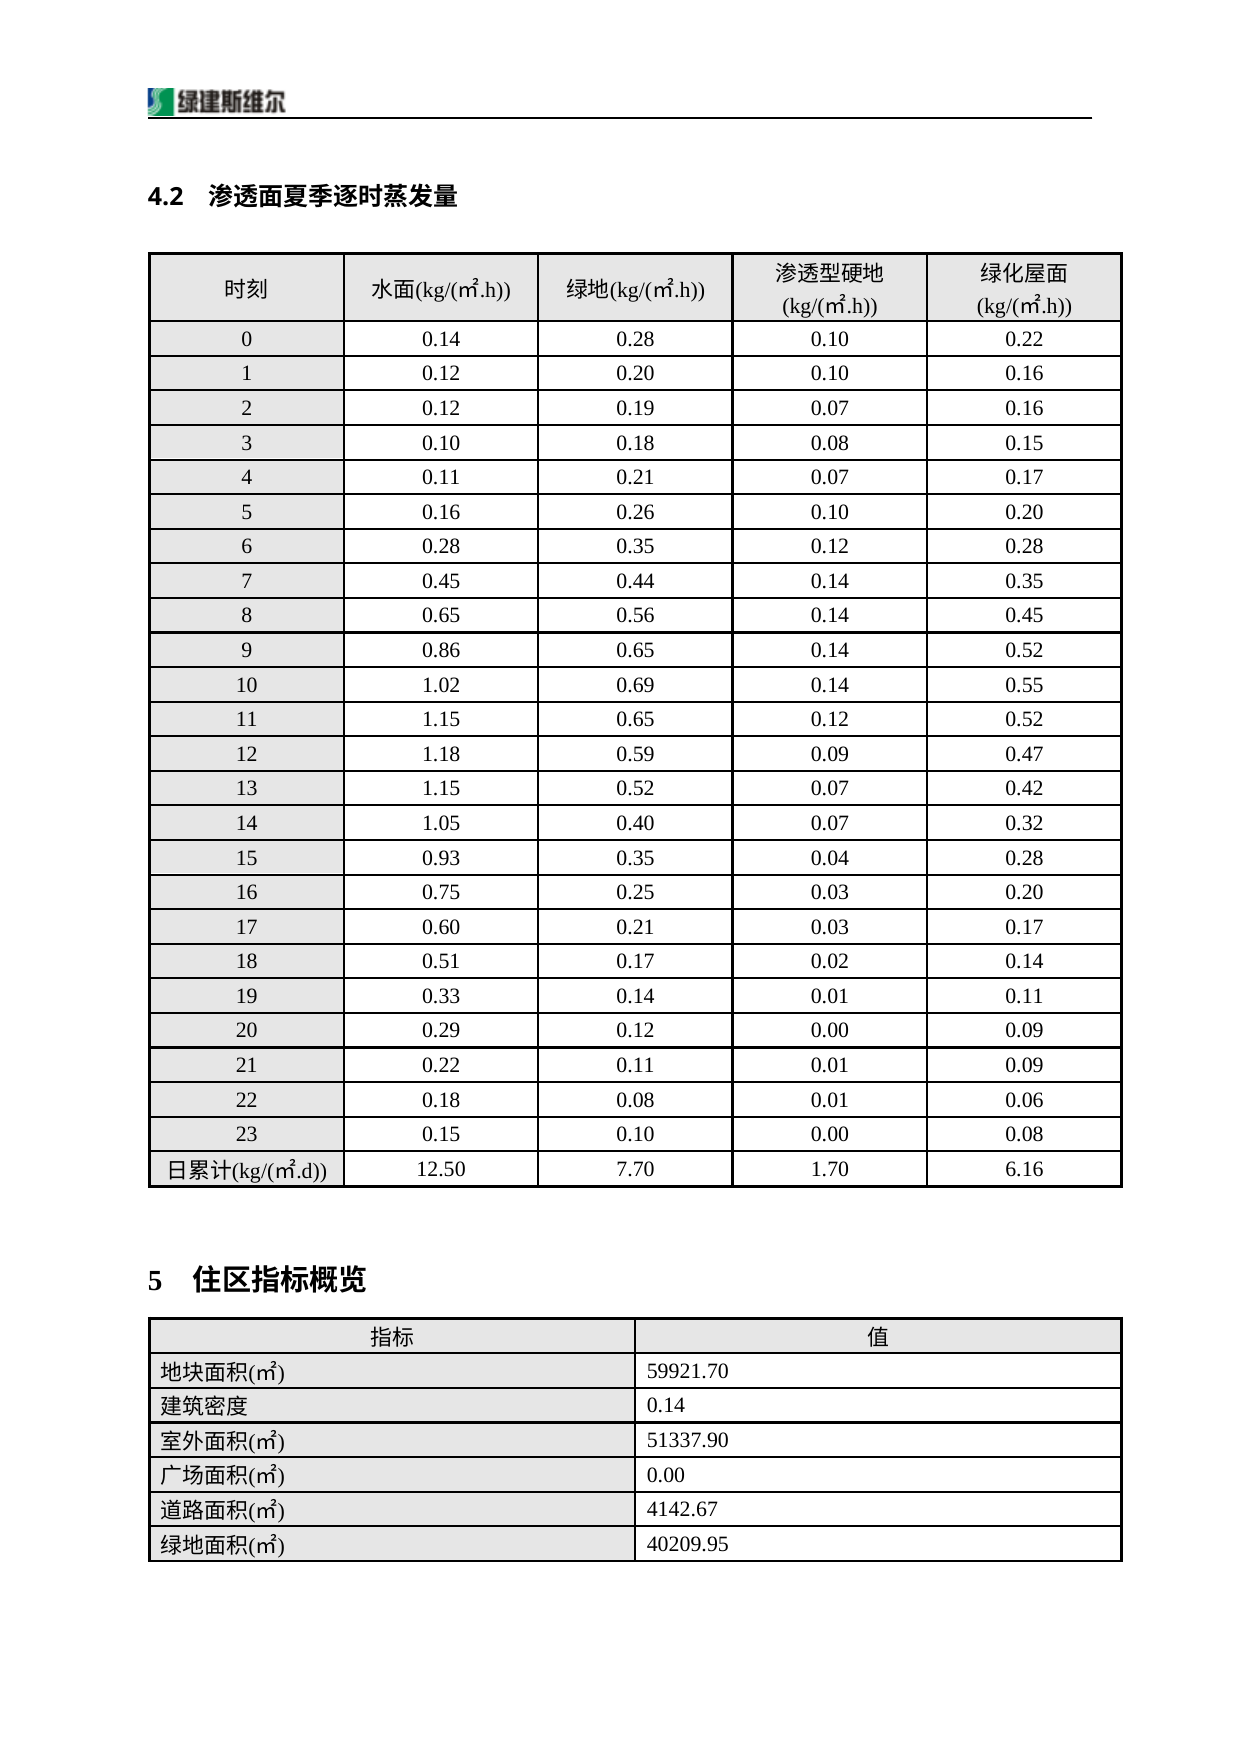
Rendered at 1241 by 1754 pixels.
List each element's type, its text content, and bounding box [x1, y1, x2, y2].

table_cell 0.14 [734, 634, 926, 666]
table_cell 1.18 [345, 737, 537, 770]
table_cell 3 [151, 426, 343, 458]
table_cell 2 [151, 391, 343, 424]
table_cell 0.01 [734, 979, 926, 1012]
table_cell 0.10 [539, 1118, 731, 1150]
table_cell 0.04 [734, 841, 926, 873]
table_cell 0.86 [345, 634, 537, 666]
table_cell 0.75 [345, 876, 537, 908]
table_cell 0.16 [928, 357, 1120, 389]
table_cell 0.11 [539, 1049, 731, 1081]
table_cell 19 [151, 979, 343, 1012]
table_cell 0.28 [539, 322, 731, 355]
table_cell 0.14 [734, 668, 926, 701]
table_cell 0.20 [928, 495, 1120, 528]
table_cell 18 [151, 945, 343, 977]
table_cell 0.06 [928, 1083, 1120, 1116]
table_cell 1.05 [345, 806, 537, 839]
table_cell 0.45 [928, 599, 1120, 631]
table_cell 0.21 [539, 461, 731, 493]
table_cell 0.20 [928, 876, 1120, 908]
table_header 绿地(kg/(㎡.h)) [539, 255, 731, 320]
table_cell 23 [151, 1118, 343, 1150]
table_cell 0.35 [539, 841, 731, 873]
table_cell 0.59 [539, 737, 731, 770]
table_cell 0.02 [734, 945, 926, 977]
table_cell 4 [151, 461, 343, 493]
table_cell 0.52 [539, 772, 731, 804]
table_cell 0.42 [928, 772, 1120, 804]
table_cell 0.52 [928, 703, 1120, 735]
table_cell 0.51 [345, 945, 537, 977]
table_cell 0.17 [539, 945, 731, 977]
table_cell 0.08 [539, 1083, 731, 1116]
table_cell 0.03 [734, 910, 926, 943]
table_cell 1.15 [345, 772, 537, 804]
table_cell 11 [151, 703, 343, 735]
table_cell 0.14 [539, 979, 731, 1012]
table_cell 0.07 [734, 461, 926, 493]
table_cell 日累计(kg/(㎡.d)) [151, 1152, 343, 1185]
picture [147, 88, 289, 116]
table_cell 0.21 [539, 910, 731, 943]
table_cell 0.65 [539, 703, 731, 735]
table_cell 0.00 [636, 1458, 1120, 1491]
table_cell 0.22 [928, 322, 1120, 355]
table_cell 建筑密度 [151, 1389, 634, 1421]
table_cell 0.11 [928, 979, 1120, 1012]
table_cell 1 [151, 357, 343, 389]
table_cell 8 [151, 599, 343, 631]
table_cell 1.15 [345, 703, 537, 735]
table_cell 绿地面积(㎡) [151, 1527, 634, 1560]
table_cell 0.00 [734, 1014, 926, 1046]
table_cell 室外面积(㎡) [151, 1424, 634, 1456]
table_cell 0.40 [539, 806, 731, 839]
table_header 水面(kg/(㎡.h)) [345, 255, 537, 320]
table_cell 0.12 [345, 357, 537, 389]
table_header 渗透型硬地 (kg/(㎡.h)) [734, 255, 926, 320]
table_cell 21 [151, 1049, 343, 1081]
table_cell 0.35 [539, 530, 731, 562]
table_cell 0.18 [539, 426, 731, 458]
table_cell 0.17 [928, 461, 1120, 493]
table_cell 0.28 [345, 530, 537, 562]
table_cell 0.14 [734, 599, 926, 631]
table_cell 0.14 [928, 945, 1120, 977]
table_cell 0.28 [928, 841, 1120, 873]
table_cell 0.35 [928, 564, 1120, 597]
table_cell 0 [151, 322, 343, 355]
table_cell 0.03 [734, 876, 926, 908]
table_cell 0.12 [345, 391, 537, 424]
table_cell 0.14 [345, 322, 537, 355]
table_cell 22 [151, 1083, 343, 1116]
table_cell 0.12 [734, 703, 926, 735]
table_cell 0.10 [734, 322, 926, 355]
table_cell 5 [151, 495, 343, 528]
table_cell 6 [151, 530, 343, 562]
table_cell 16 [151, 876, 343, 908]
table_cell 6.16 [928, 1152, 1120, 1185]
table_cell 0.32 [928, 806, 1120, 839]
table_cell 1.02 [345, 668, 537, 701]
table_cell 0.07 [734, 391, 926, 424]
table_cell 0.18 [345, 1083, 537, 1116]
table_cell 0.14 [636, 1389, 1120, 1421]
table_cell 0.55 [928, 668, 1120, 701]
table_cell 0.14 [734, 564, 926, 597]
table_cell 9 [151, 634, 343, 666]
table_cell 0.07 [734, 772, 926, 804]
table_cell 0.33 [345, 979, 537, 1012]
table_cell 17 [151, 910, 343, 943]
table_header 指标 [151, 1320, 634, 1352]
table_cell 道路面积(㎡) [151, 1493, 634, 1525]
table_cell 0.16 [928, 391, 1120, 424]
table_cell 40209.95 [636, 1527, 1120, 1560]
table_cell 0.10 [345, 426, 537, 458]
table_cell 0.19 [539, 391, 731, 424]
table_header 时刻 [151, 255, 343, 320]
table_cell 59921.70 [636, 1354, 1120, 1387]
table_cell 0.65 [539, 634, 731, 666]
table_cell 12.50 [345, 1152, 537, 1185]
table_cell 0.12 [734, 530, 926, 562]
table_cell 12 [151, 737, 343, 770]
table_cell 0.01 [734, 1049, 926, 1081]
table_cell 0.22 [345, 1049, 537, 1081]
table_cell 0.08 [928, 1118, 1120, 1150]
table_cell 0.45 [345, 564, 537, 597]
table_cell 0.09 [734, 737, 926, 770]
table_cell 0.00 [734, 1118, 926, 1150]
table_cell 0.09 [928, 1014, 1120, 1046]
table_cell 15 [151, 841, 343, 873]
table_cell 13 [151, 772, 343, 804]
subtitle 住区指标概览 [148, 1245, 1092, 1310]
table_header 绿化屋面 (kg/(㎡.h)) [928, 255, 1120, 320]
table_cell 0.16 [345, 495, 537, 528]
table_cell 地块面积(㎡) [151, 1354, 634, 1387]
table_cell 0.17 [928, 910, 1120, 943]
table_cell 0.60 [345, 910, 537, 943]
table_cell 0.01 [734, 1083, 926, 1116]
table_cell 0.07 [734, 806, 926, 839]
table_cell 0.15 [345, 1118, 537, 1150]
table_cell 0.47 [928, 737, 1120, 770]
table_cell 0.69 [539, 668, 731, 701]
table_cell 0.15 [928, 426, 1120, 458]
table_cell 0.52 [928, 634, 1120, 666]
subtitle 渗透面夏季逐时蒸发量 [148, 162, 1092, 227]
table_cell 7.70 [539, 1152, 731, 1185]
table_header 值 [636, 1320, 1120, 1352]
table_cell 51337.90 [636, 1424, 1120, 1456]
table_cell 14 [151, 806, 343, 839]
table_cell 0.26 [539, 495, 731, 528]
table_cell 0.11 [345, 461, 537, 493]
table_cell 0.29 [345, 1014, 537, 1046]
table_cell 广场面积(㎡) [151, 1458, 634, 1491]
table_cell 7 [151, 564, 343, 597]
table_cell 0.93 [345, 841, 537, 873]
table_cell 10 [151, 668, 343, 701]
table_cell 0.12 [539, 1014, 731, 1046]
table_cell 1.70 [734, 1152, 926, 1185]
table_cell 0.10 [734, 357, 926, 389]
table_cell 0.10 [734, 495, 926, 528]
table_cell 0.25 [539, 876, 731, 908]
table_cell 0.20 [539, 357, 731, 389]
table_cell 0.08 [734, 426, 926, 458]
table_cell 0.28 [928, 530, 1120, 562]
table_cell 0.44 [539, 564, 731, 597]
table_cell 20 [151, 1014, 343, 1046]
table_cell 0.65 [345, 599, 537, 631]
table_cell 4142.67 [636, 1493, 1120, 1525]
table_cell 0.56 [539, 599, 731, 631]
table_cell 0.09 [928, 1049, 1120, 1081]
